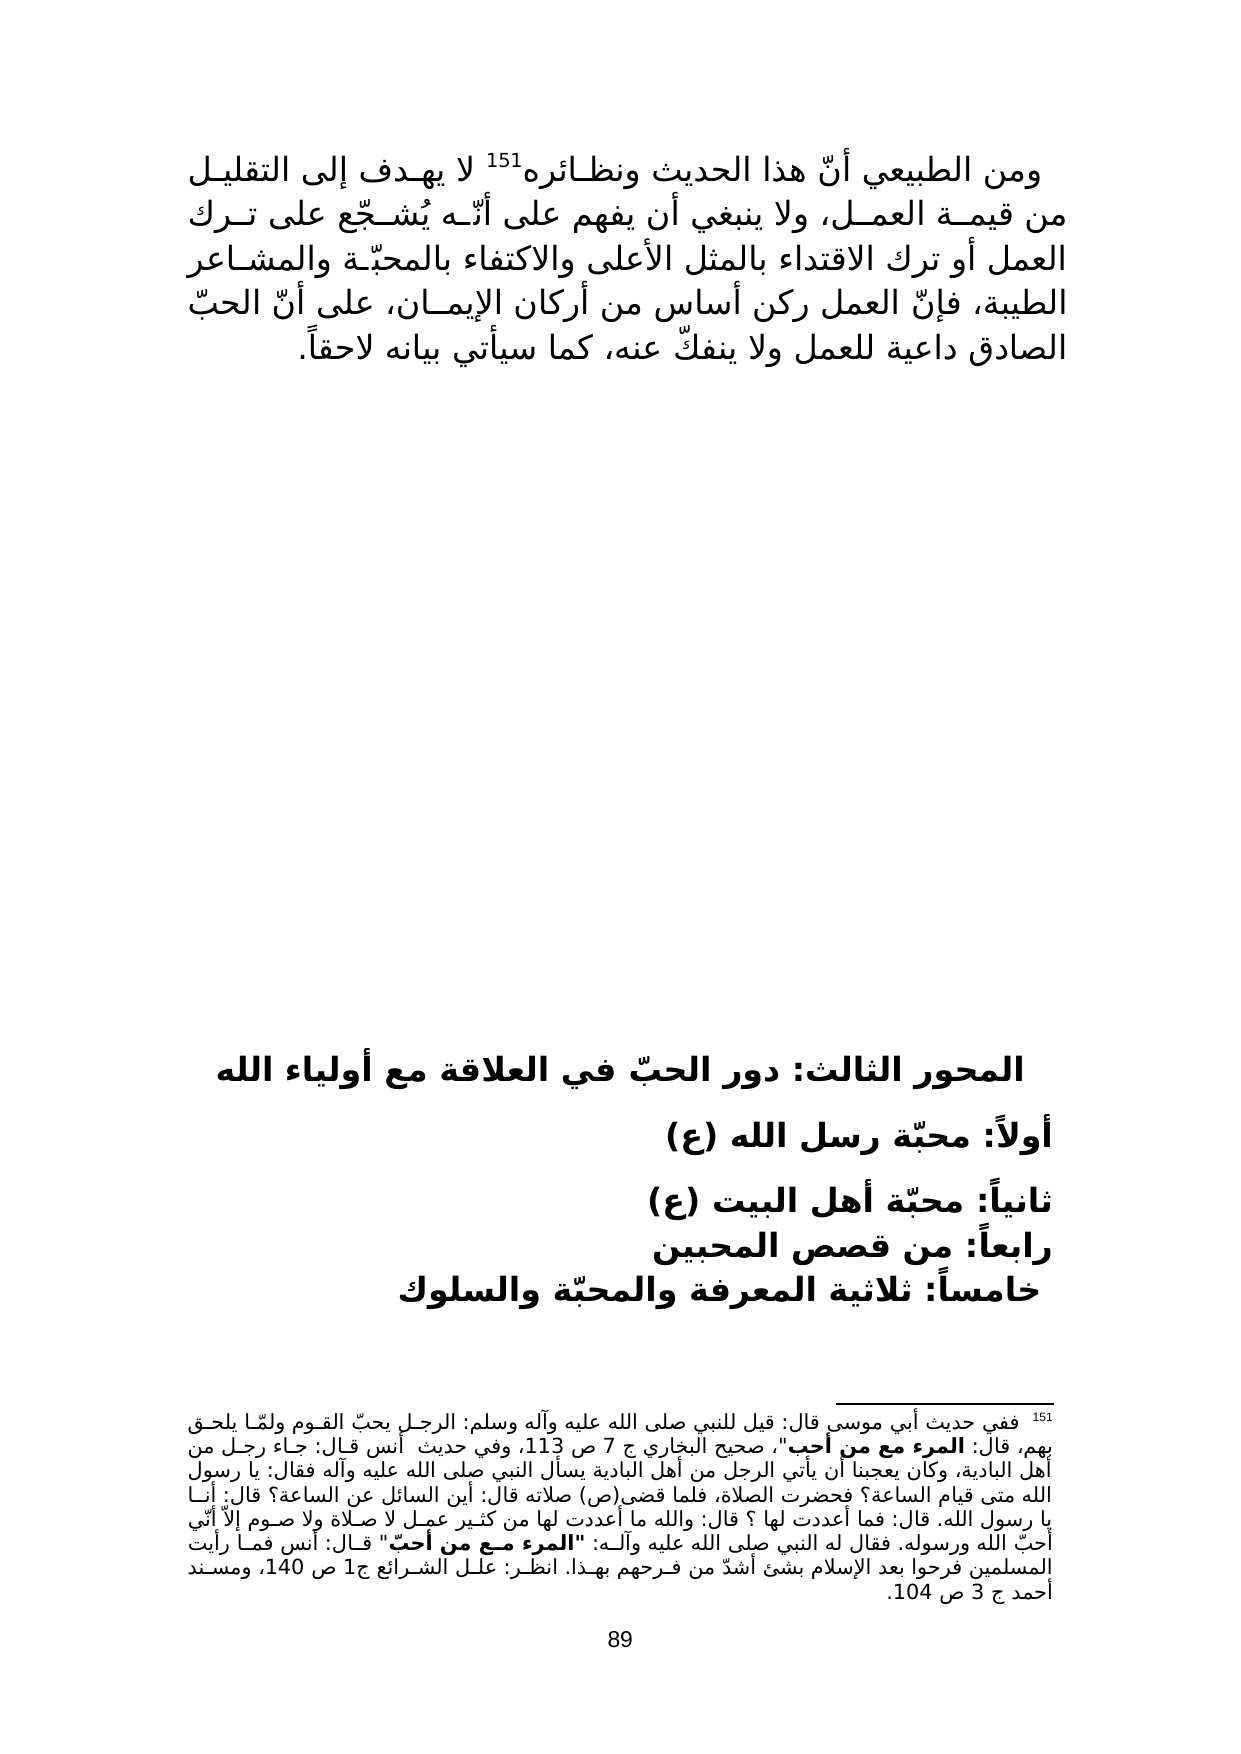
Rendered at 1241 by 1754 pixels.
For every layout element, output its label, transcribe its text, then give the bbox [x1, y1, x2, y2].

text ومن الطبيعي أنّ هذا الحديث ونظائره لا يهدف إلى التقليل من قيمة العمل، ولا ينبغي أن يفهم على أنّه يُشجّع على ترك العمل أو ترك الاقتداء بالمثل الأعلى والاكتفاء بالمحبّة والمشاعر الطيبة، فإنّ العمل ركن أساس من أركان الإيمان، على أنّ الحبّ الصادق داعية للعمل ولا ينفكّ عنه، كما سيأتي بيانه لاحقاً. [187, 150, 1068, 367]
list رابعاً: من قصص المحبين [187, 1226, 1068, 1265]
text أولاً: محبّة رسل الله (ع) [187, 1116, 1053, 1155]
list خامساً: ثلاثية المعرفة والمحبّة والسلوك [187, 1271, 1068, 1310]
list المحور الثالث: دور الحبّ في العلاقة مع أولياء الله [187, 1051, 1068, 1090]
list ثانياً: محبّة أهل البيت (ع) [187, 1182, 1068, 1221]
